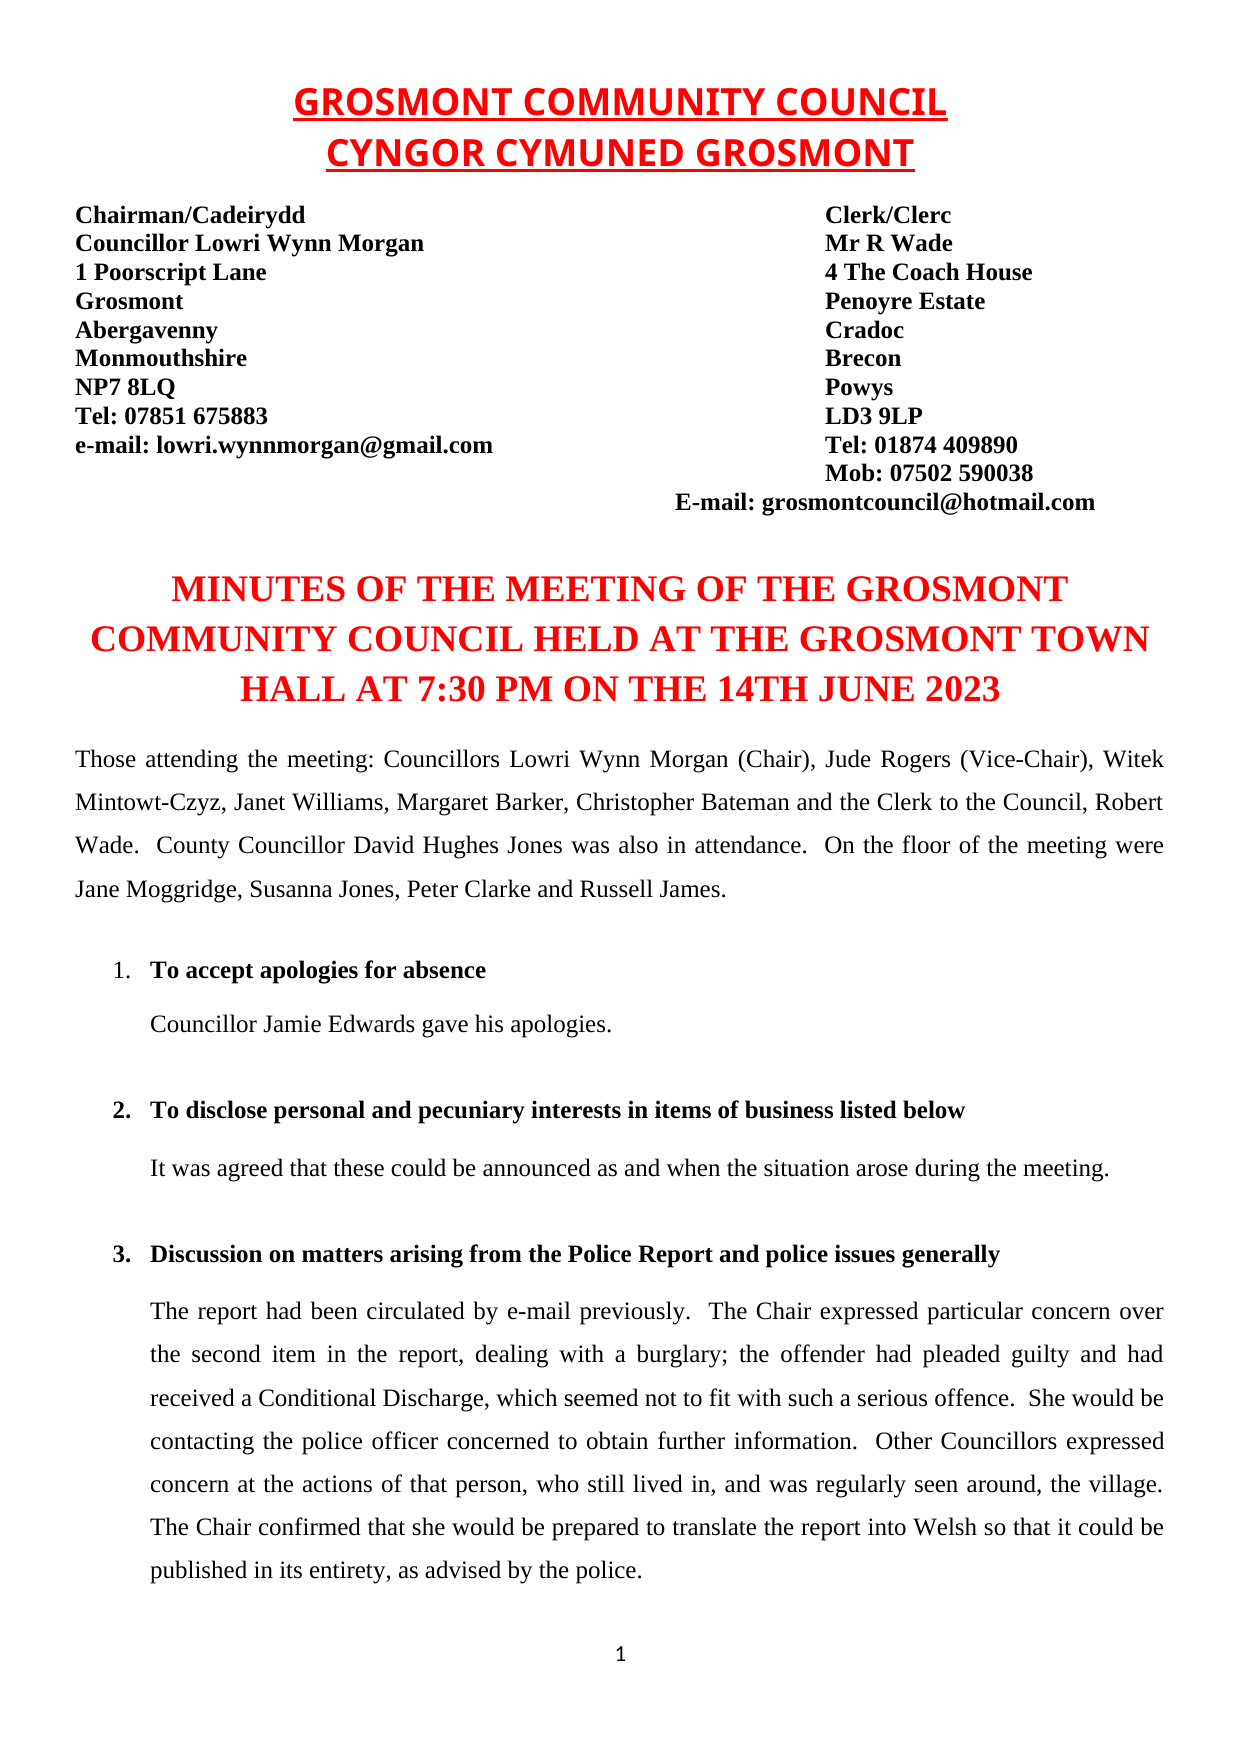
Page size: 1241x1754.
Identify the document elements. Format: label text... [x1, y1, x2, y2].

text E-mail: grosmontcouncil@hotmail.com [75, 487, 1165, 516]
list Discussion on matters arising from the Police Report and police issues generally [112, 1239, 1165, 1268]
text It was agreed that these could be announced as and when the situation arose during the meeting. [150, 1153, 1165, 1181]
text The report had been circulated by e-mail previously. The Chair expressed particular concern over the second item in the report, dealing with a burglary; the offender had pleaded guilty and had received a Conditional Discharge, which seemed not to fit with such a serious offence. She would be contacting the police officer concerned to obtain further information. Other Councillors expressed concern at the actions of that person, who still lived in, and was regularly seen around, the village. The Chair confirmed that she would be prepared to translate the report into Welsh so that it could be published in its entirety, as advised by the police. [150, 1296, 1165, 1584]
list To accept apologies for absence [112, 955, 1165, 984]
text Those attending the meeting: Councillors Lowri Wynn Morgan (Chair), Jude Rogers (Vice-Chair), Witek Mintowt-Czyz, Janet Williams, Margaret Barker, Christopher Bateman and the Clerk to the Council, Robert Wade. County Councillor David Hughes Jones was also in attendance. On the floor of the meeting were Jane Moggridge, Susanna Jones, Peter Clarke and Russell James. [75, 744, 1165, 902]
text MINUTES OF THE MEETING OF THE GROSMONT COMMUNITY COUNCIL HELD AT THE GROSMONT TOWN HALL AT 7:30 PM ON THE 14TH JUNE 2023 [75, 567, 1165, 709]
text Councillor Lowri Wynn Morgan Mr R Wade [75, 228, 1165, 257]
text Mob: 07502 590038 [75, 458, 1165, 487]
list To disclose personal and pecuniary interests in items of business listed below [112, 1095, 1165, 1124]
text Councillor Jamie Edwards gave his apologies. [150, 1009, 1165, 1038]
text 1 Poorscript Lane 4 The Coach House [75, 257, 1165, 286]
text NP7 8LQ Powys [75, 372, 1165, 401]
text Chairman/Cadeirydd Clerk/Clerc [75, 200, 1165, 228]
text e-mail: lowri.wynnmorgan@gmail.com Tel: 01874 409890 [75, 430, 1165, 458]
text Grosmont Penoyre Estate [75, 286, 1165, 315]
text Monmouthshire Brecon [75, 343, 1165, 372]
text GROSMONT COMMUNITY COUNCIL [75, 75, 1165, 126]
text Tel: 07851 675883 LD3 9LP [75, 401, 1165, 430]
text CYNGOR CYMUNED GROSMONT [75, 126, 1165, 177]
text Abergavenny Cradoc [75, 315, 1165, 343]
